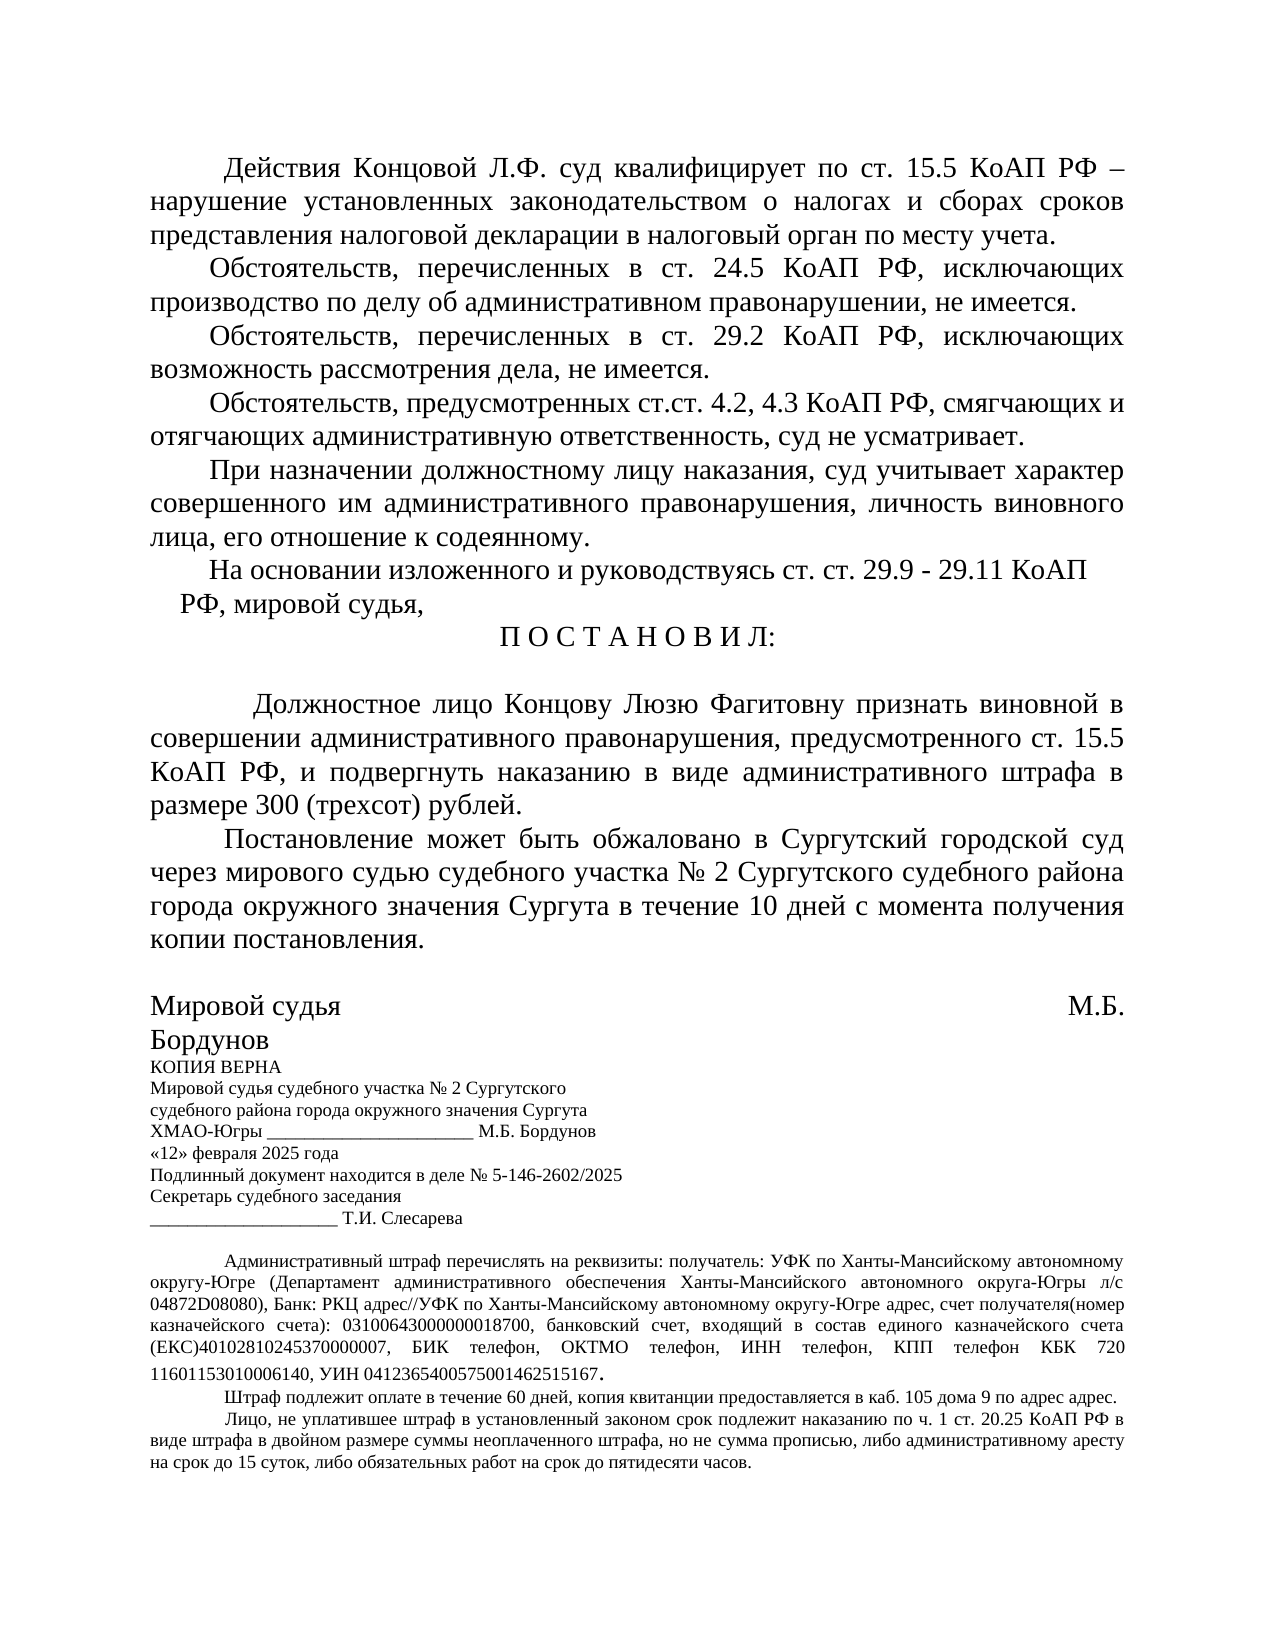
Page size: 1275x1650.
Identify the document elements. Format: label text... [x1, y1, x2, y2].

text Постановление может быть обжаловано в Сургутский городской суд через мирового судью судебного участка № 2 Сургутского судебного района города окружного значения Сургута в течение 10 дней с момента получения копии постановления. [150, 821, 1125, 955]
text На основании изложенного и руководствуясь ст. ст. 29.9 - 29.11 КоАП РФ, мировой судья, [179, 552, 1125, 619]
text Должностное лицо Концову Люзю Фагитовну признать виновной в совершении административного правонарушения, предусмотренного ст. 15.5 КоАП РФ, и подвергнуть наказанию в виде административного штрафа в размере 300 (трехсот) рублей. [150, 687, 1125, 821]
text Действия Концовой Л.Ф. суд квалифицирует по ст. 15.5 КоАП РФ – нарушение установленных законодательством о налогах и сборах сроков представления налоговой декларации в налоговый орган по месту учета. [150, 150, 1125, 251]
text КОПИЯ ВЕРНА [150, 1056, 1125, 1077]
text П О С Т А Н О В И Л: [150, 619, 1125, 653]
text Обстоятельств, перечисленных в ст. 29.2 КоАП РФ, исключающих возможность рассмотрения дела, не имеется. [150, 318, 1125, 385]
text Мировой судья судебного участка № 2 Сургутского [150, 1077, 1125, 1099]
text Подлинный документ находится в деле № 5-146-2602/2025 [150, 1163, 1125, 1185]
text Секретарь судебного заседания [150, 1185, 1125, 1207]
text Обстоятельств, перечисленных в ст. 24.5 КоАП РФ, исключающих производство по делу об административном правонарушении, не имеется. [150, 251, 1125, 318]
text «12» февраля 2025 года [150, 1142, 1125, 1163]
text Обстоятельств, предусмотренных ст.ст. 4.2, 4.3 КоАП РФ, смягчающих и отягчающих административную ответственность, суд не усматривает. [150, 385, 1125, 452]
text ХМАО-Югры ______________________ М.Б. Бордунов [150, 1120, 1125, 1142]
text Штраф подлежит оплате в течение 60 дней, копия квитанции предоставляется в каб. 105 дома 9 по адрес адрес. [150, 1386, 1125, 1408]
text судебного района города окружного значения Сургута [150, 1099, 1125, 1120]
text Лицо, не уплатившее штраф в установленный законом срок подлежит наказанию по ч. 1 ст. 20.25 КоАП РФ в виде штрафа в двойном размере суммы неоплаченного штрафа, но не сумма прописью, либо административному аресту на срок до 15 суток, либо обязательных работ на срок до пятидесяти часов. [150, 1408, 1125, 1472]
text ____________________ Т.И. Слесарева [150, 1207, 1125, 1228]
text При назначении должностному лицу наказания, суд учитывает характер совершенного им административного правонарушения, личность виновного лица, его отношение к содеянному. [150, 452, 1125, 552]
text Мировой судья М.Б. Бордунов [150, 988, 1125, 1056]
text Административный штраф перечислять на реквизиты: получатель: УФК по Ханты-Мансийскому автономному округу-Югре (Департамент административного обеспечения Ханты-Мансийского автономного округа-Югры л/с 04872D08080), Банк: РКЦ адрес//УФК по Ханты-Мансийскому автономному округу-Югре адрес, счет получателя(номер казначейского счета): 03100643000000018700, банковский счет, входящий в состав единого казначейского счета (ЕКС)40102810245370000007, БИК телефон, ОКТМО телефон, ИНН телефон, КПП телефон КБК 720 11601153010006140, УИН 0412365400575001462515167. [150, 1250, 1125, 1386]
